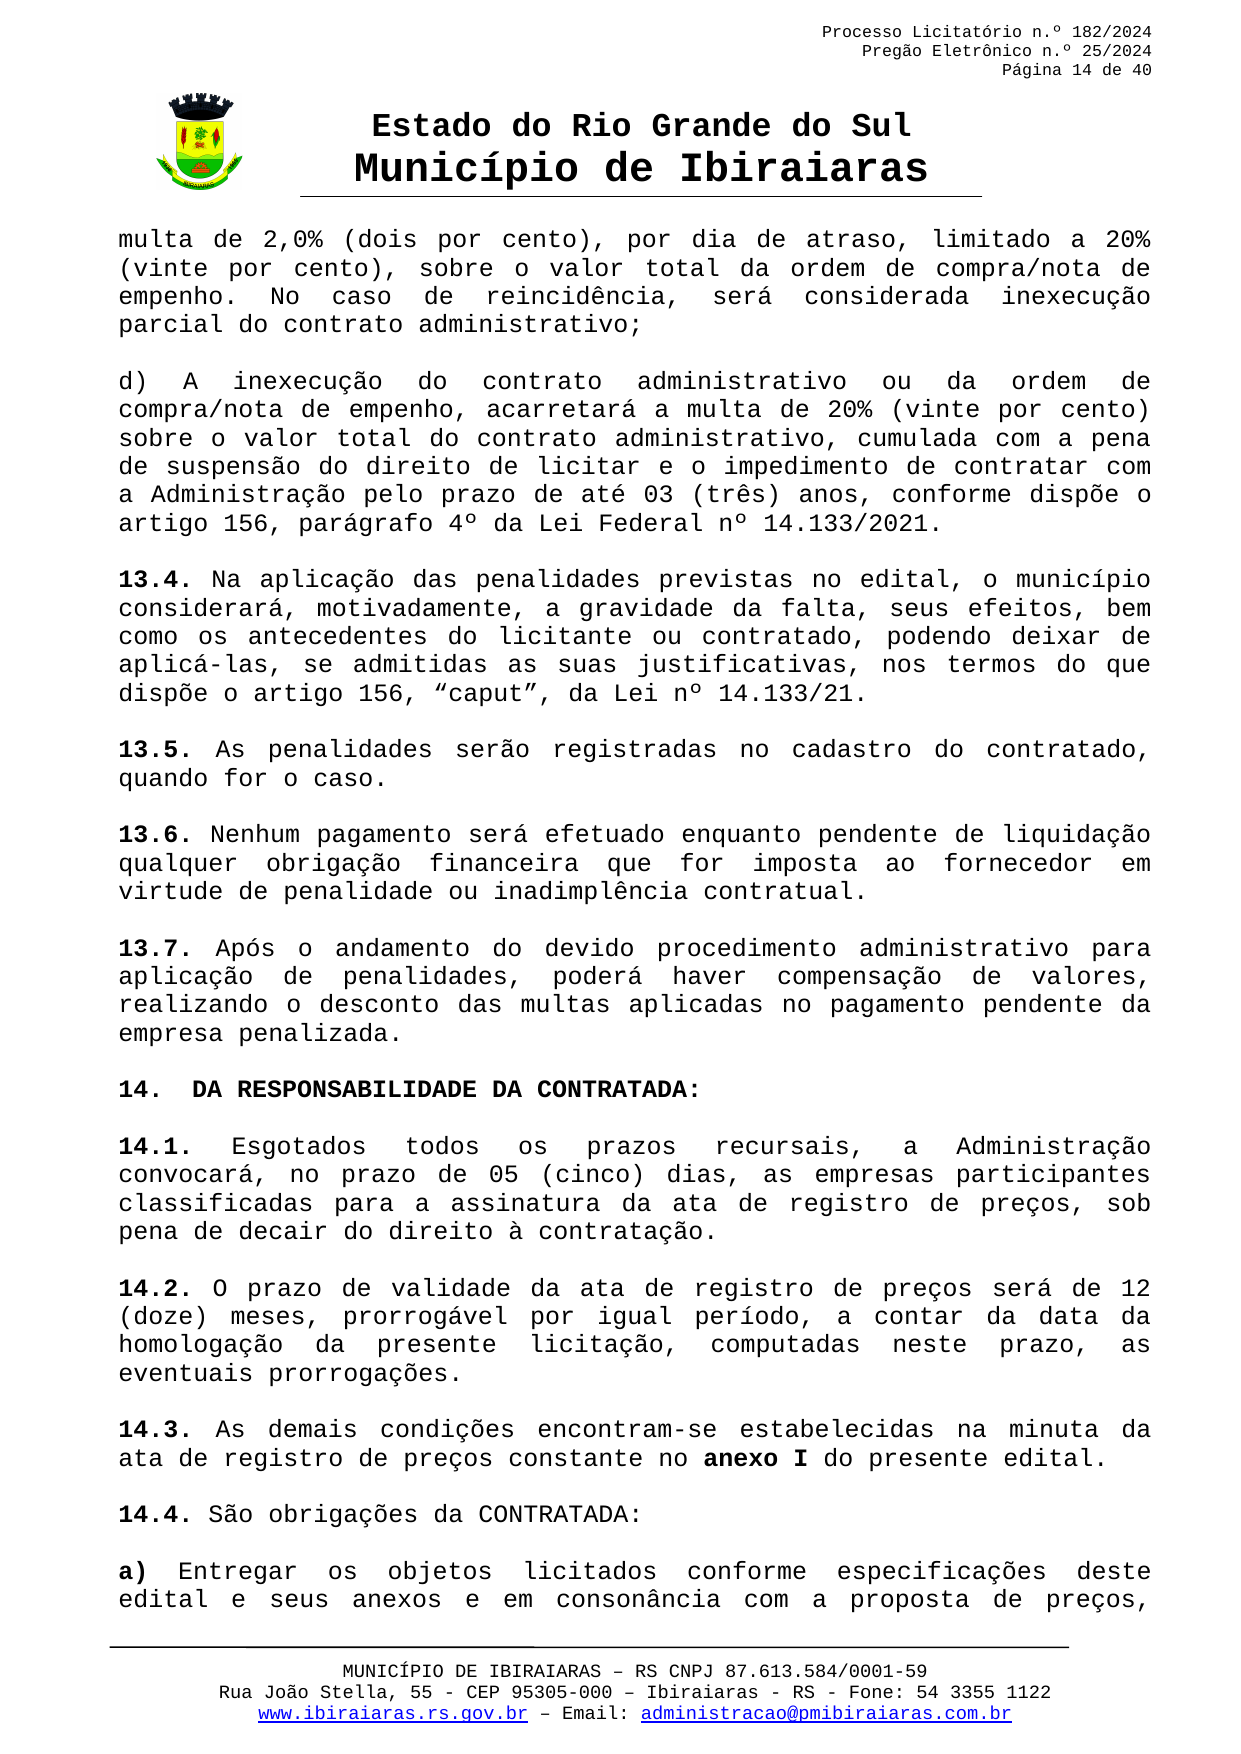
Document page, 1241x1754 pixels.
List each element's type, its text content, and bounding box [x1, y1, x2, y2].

text 13.5. As penalidades serão registradas no cadastro do contratado, quando for o caso. [118, 737, 1152, 793]
text 14. DA RESPONSABILIDADE DA CONTRATADA: [118, 1077, 1152, 1105]
text 13.4. Na aplicação das penalidades previstas no edital, o município considerará, motivadamente, a gravidade da falta, seus efeitos, bem como os antecedentes do licitante ou contratado, podendo deixar de aplicá-las, se admitidas as suas justificativas, nos termos do que dispõe o artigo 156, “caput”, da Lei nº 14.133/21. [118, 567, 1152, 708]
text 14.4. São obrigações da CONTRATADA: [118, 1502, 1152, 1530]
text d) A inexecução do contrato administrativo ou da ordem de compra/nota de empenho, acarretará a multa de 20% (vinte por cento) sobre o valor total do contrato administrativo, cumulada com a pena de suspensão do direito de licitar e o impedimento de contratar com a Administração pelo prazo de até 03 (três) anos, conforme dispõe o artigo 156, parágrafo 4º da Lei Federal nº 14.133/2021. [118, 368, 1152, 538]
text 13.7. Após o andamento do devido procedimento administrativo para aplicação de penalidades, poderá haver compensação de valores, realizando o desconto das multas aplicadas no pagamento pendente da empresa penalizada. [118, 935, 1152, 1048]
text 13.6. Nenhum pagamento será efetuado enquanto pendente de liquidação qualquer obrigação financeira que for imposta ao fornecedor em virtude de penalidade ou inadimplência contratual. [118, 822, 1152, 907]
text 14.2. O prazo de validade da ata de registro de preços será de 12 (doze) meses, prorrogável por igual período, a contar da data da homologação da presente licitação, computadas neste prazo, as eventuais prorrogações. [118, 1275, 1152, 1388]
text 14.1. Esgotados todos os prazos recursais, a Administração convocará, no prazo de 05 (cinco) dias, as empresas participantes classificadas para a assinatura da ata de registro de preços, sob pena de decair do direito à contratação. [118, 1133, 1152, 1247]
picture [156, 93, 243, 190]
text 14.3. As demais condições encontram-se estabelecidas na minuta da ata de registro de preços constante no anexo I do presente edital. [118, 1417, 1152, 1473]
